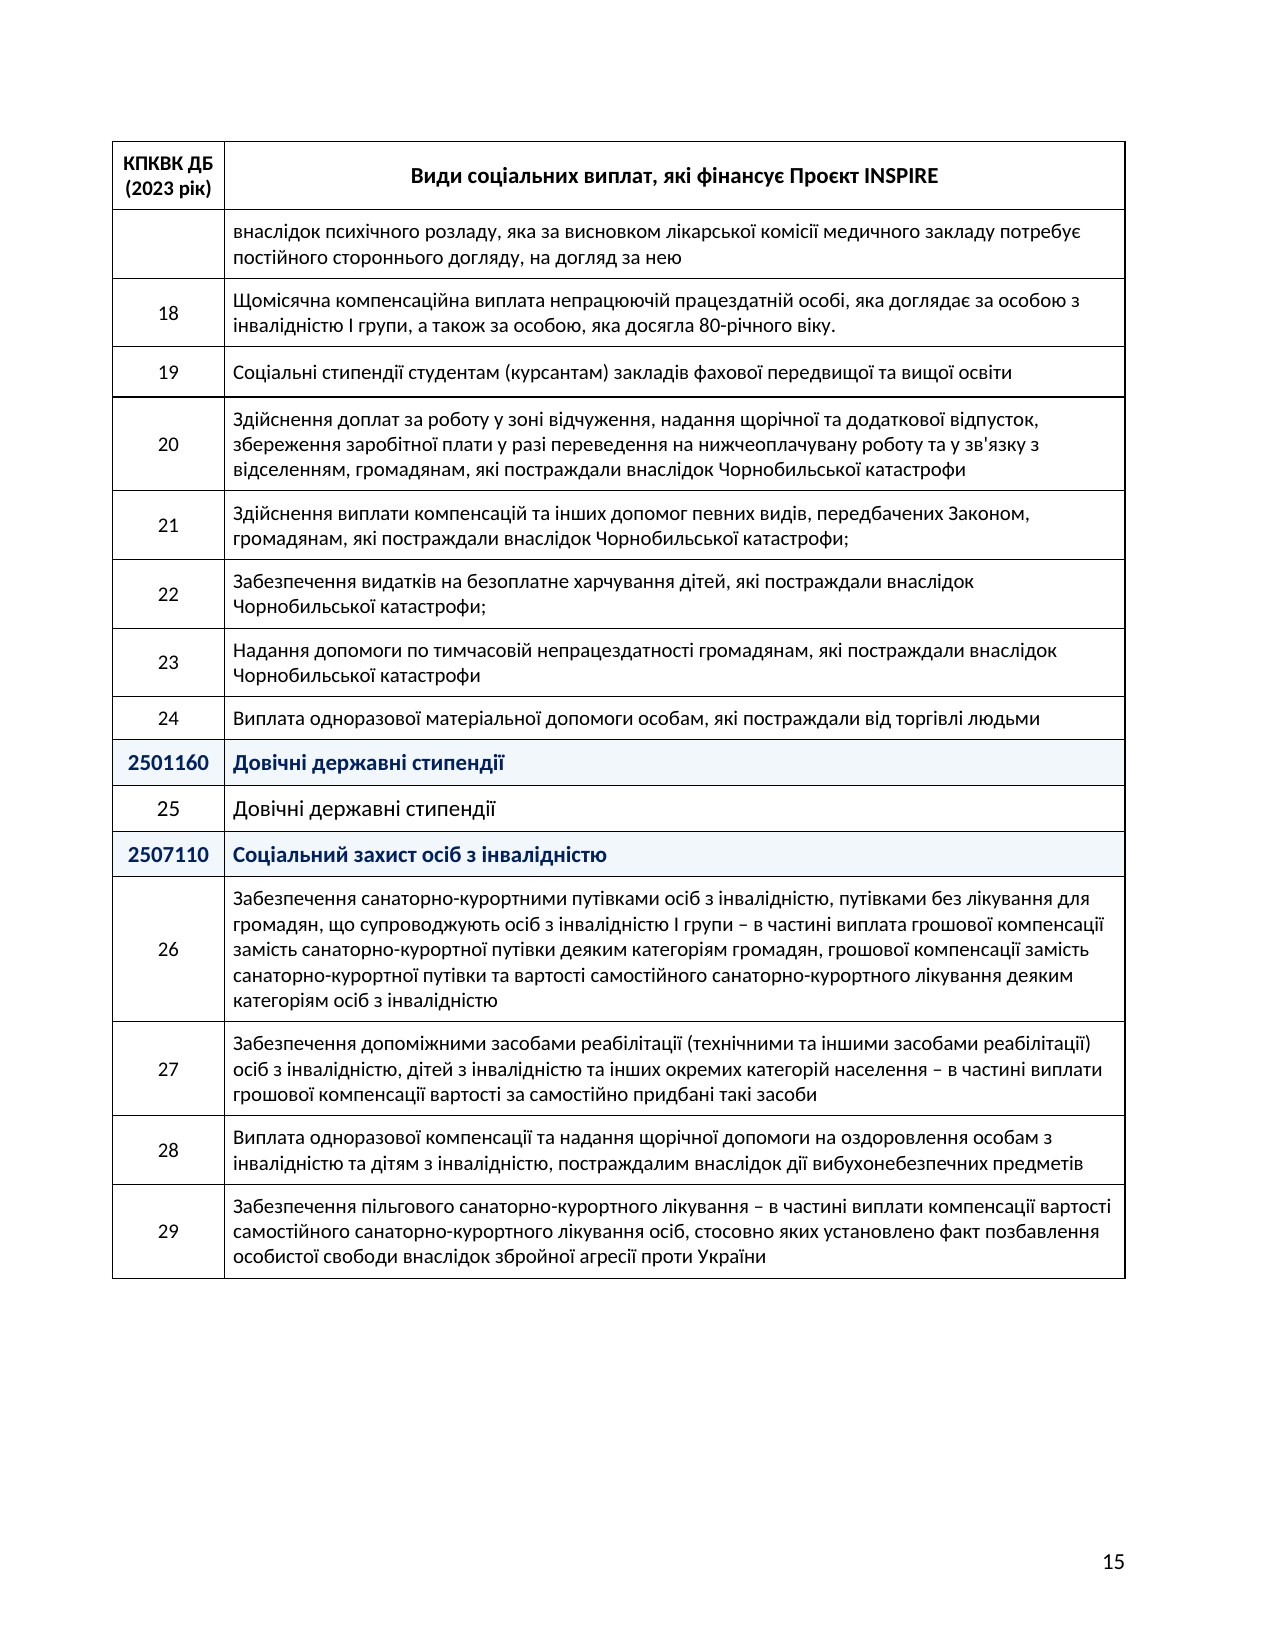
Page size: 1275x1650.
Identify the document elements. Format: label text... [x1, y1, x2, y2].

table_cell Здійснення доплат за роботу у зоні відчуження, надання щорічної та додаткової відпусток, збереження заробітної плати у разі переведення на нижчеоплачувану роботу та у зв'язку з відселенням, громадянам, які постраждали внаслідок Чорнобильської катастрофи [225, 398, 1124, 490]
table_cell Соціальні стипендії студентам (курсантам) закладів фахової передвищої та вищої освіти [225, 347, 1124, 396]
table_cell 22 [113, 560, 224, 627]
table_cell 27 [113, 1022, 224, 1115]
table_cell Надання допомоги по тимчасовій непрацездатності громадянам, які постраждали внаслідок Чорнобильської катастрофи [225, 629, 1124, 696]
table_cell 26 [113, 877, 224, 1021]
table_cell Виплата одноразової компенсації та надання щорічної допомоги на оздоровлення особам з інвалідністю та дітям з інвалідністю, постраждалим внаслідок дії вибухонебезпечних предметів [225, 1116, 1124, 1183]
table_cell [225, 210, 1124, 278]
table_cell Забезпечення санаторно-курортними путівками осіб з інвалідністю, путівками без лікування для громадян, що супроводжують осіб з інвалідністю I групи – в частині виплата грошової компенсації замість санаторно-курортної путівки деяким категоріям громадян, грошової компенсації замість санаторно-курортної путівки та вартості самостійного санаторно-курортного лікування деяким категоріям осіб з інвалідністю [225, 877, 1124, 1021]
table_cell Довічні державні стипендії [225, 786, 1124, 831]
table_cell 28 [113, 1116, 224, 1183]
table_cell 2507110 [113, 832, 224, 876]
table_cell Забезпечення допоміжними засобами реабілітації (технічними та іншими засобами реабілітації) осіб з інвалідністю, дітей з інвалідністю та інших окремих категорій населення – в частині виплати грошової компенсації вартості за самостійно придбані такі засоби [225, 1022, 1124, 1115]
table_cell 25 [113, 786, 224, 831]
table_cell Забезпечення пільгового санаторно-курортного лікування – в частині виплати компенсації вартості самостійного санаторно-курортного лікування осіб, стосовно яких установлено факт позбавлення особистої свободи внаслідок збройної агресії проти України [225, 1185, 1124, 1277]
table_header Види соціальних виплат, які фінансує Проєкт INSPIRE [225, 142, 1124, 209]
table_cell 19 [113, 347, 224, 396]
table_cell 18 [113, 279, 224, 346]
table_cell Довічні державні стипендії [225, 740, 1124, 785]
table_cell Щомісячна компенсаційна виплата непрацюючій працездатній особі, яка доглядає за особою з інвалідністю I групи, а також за особою, яка досягла 80-річного віку. [225, 279, 1124, 346]
table_cell 21 [113, 491, 224, 559]
table_cell Соціальний захист осіб з інвалідністю [225, 832, 1124, 876]
table_cell 2501160 [113, 740, 224, 785]
table_cell Виплата одноразової матеріальної допомоги особам, які постраждали від торгівлі людьми [225, 697, 1124, 739]
table_cell Забезпечення видатків на безоплатне харчування дітей, які постраждали внаслідок Чорнобильської катастрофи; [225, 560, 1124, 627]
table_cell 20 [113, 398, 224, 490]
table_cell 29 [113, 1185, 224, 1277]
table_cell 17 [113, 210, 224, 278]
table_header КПКВК ДБ (2023 рік) [113, 142, 224, 209]
table_cell 24 [113, 697, 224, 739]
table_cell Здійснення виплати компенсацій та інших допомог певних видів, передбачених Законом, громадянам, які постраждали внаслідок Чорнобильської катастрофи; [225, 491, 1124, 559]
table_cell 23 [113, 629, 224, 696]
